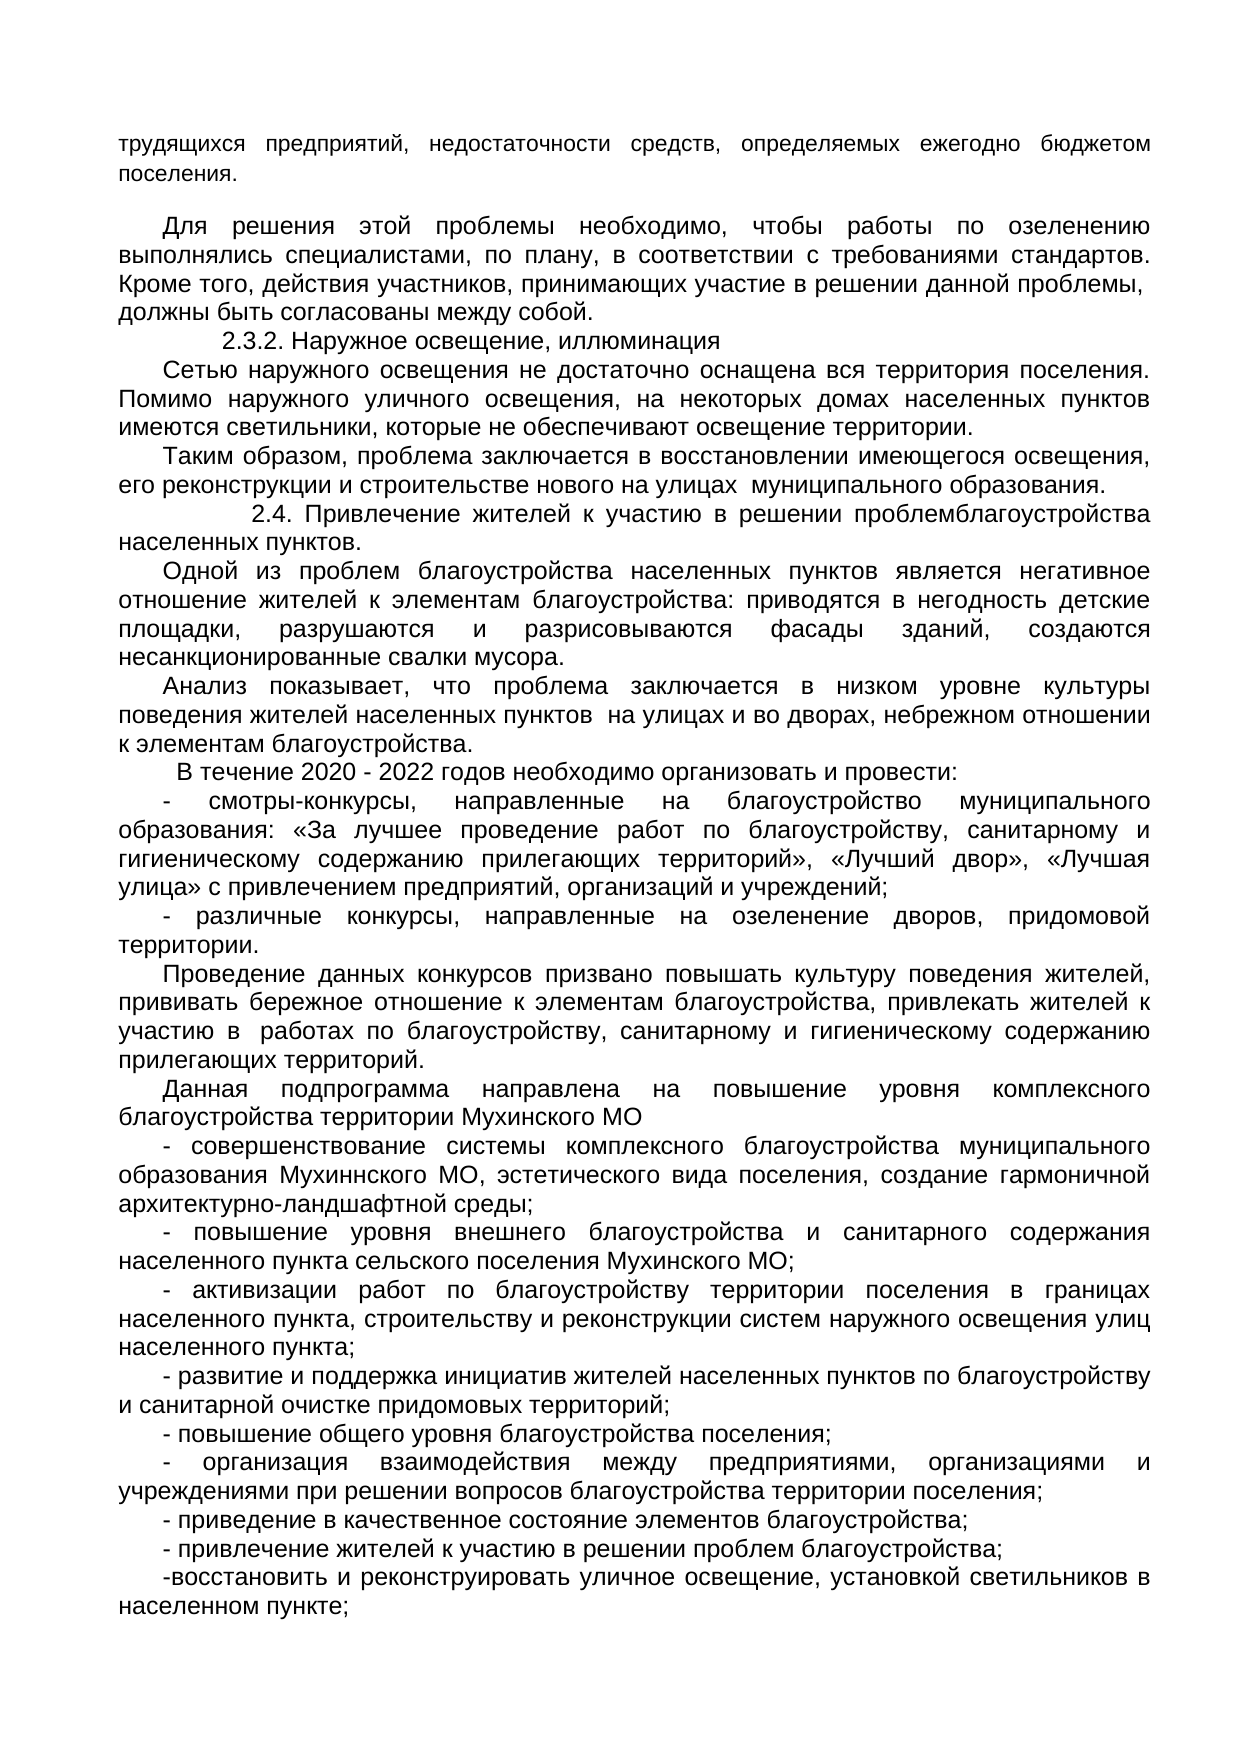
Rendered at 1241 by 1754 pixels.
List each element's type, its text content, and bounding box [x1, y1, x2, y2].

text 2.4. Привлечение жителей к участию в решении проблемблагоустройства населенных пунктов. [118, 498, 1152, 556]
text - приведение в качественное состояние элементов благоустройства; [118, 1505, 1152, 1533]
text Сетью наружного освещения не достаточно оснащена вся территория поселения. Помимо наружного уличного освещения, на некоторых домах населенных пунктов имеются светильники, которые не обеспечивают освещение территории. [118, 355, 1152, 441]
text - совершенствование системы комплексного благоустройства муниципального образования Мухиннского МО, эстетического вида поселения, создание гармоничной архитектурно-ландшафтной среды; [118, 1131, 1152, 1217]
text - смотры-конкурсы, направленные на благоустройство муниципального образования: «За лучшее проведение работ по благоустройству, санитарному и гигиеническому содержанию прилегающих территорий», «Лучший двор», «Лучшая улица» с привлечением предприятий, организаций и учреждений; [118, 786, 1152, 901]
text Анализ показывает, что проблема заключается в низком уровне культуры поведения жителей населенных пунктов на улицах и во дворах, небрежном отношении к элементам благоустройства. [118, 671, 1152, 757]
text - активизации работ по благоустройству территории поселения в границах населенного пункта, строительству и реконструкции систем наружного освещения улиц населенного пункта; [118, 1275, 1152, 1361]
text В течение 2020 - 2022 годов необходимо организовать и провести: [118, 757, 1152, 786]
text Для решения этой проблемы необходимо, чтобы работы по озеленению выполнялись специалистами, по плану, в соответствии с требованиями стандартов. Кроме того, действия участников, принимающих участие в решении данной проблемы, должны быть согласованы между собой. [118, 211, 1152, 326]
text - организация взаимодействия между предприятиями, организациями и учреждениями при решении вопросов благоустройства территории поселения; [118, 1447, 1152, 1505]
text -восстановить и реконструировать уличное освещение, установкой светильников в населенном пункте; [118, 1562, 1152, 1620]
text - повышение уровня внешнего благоустройства и санитарного содержания населенного пункта сельского поселения Мухинского МО; [118, 1217, 1152, 1275]
text Проведение данных конкурсов призвано повышать культуру поведения жителей, прививать бережное отношение к элементам благоустройства, привлекать жителей к участию в работах по благоустройству, санитарному и гигиеническому содержанию прилегающих территорий. [118, 958, 1152, 1073]
text - привлечение жителей к участию в решении проблем благоустройства; [118, 1533, 1152, 1562]
text Таким образом, проблема заключается в восстановлении имеющегося освещения, его реконструкции и строительстве нового на улицах муниципального образования. [118, 441, 1152, 498]
text Одной из проблем благоустройства населенных пунктов является негативное отношение жителей к элементам благоустройства: приводятся в негодность детские площадки, разрушаются и разрисовываются фасады зданий, создаются несанкционированные свалки мусора. [118, 556, 1152, 671]
text - повышение общего уровня благоустройства поселения; [118, 1418, 1152, 1447]
text Данная подпрограмма направлена на повышение уровня комплексного благоустройства территории Мухинского МО [118, 1073, 1152, 1131]
text - различные конкурсы, направленные на озеленение дворов, придомовой территории. [118, 901, 1152, 958]
text 2.3.2. Наружное освещение, иллюминация [177, 326, 1152, 355]
text - развитие и поддержка инициатив жителей населенных пунктов по благоустройству и санитарной очистке придомовых территорий; [118, 1361, 1152, 1418]
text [118, 130, 1152, 186]
